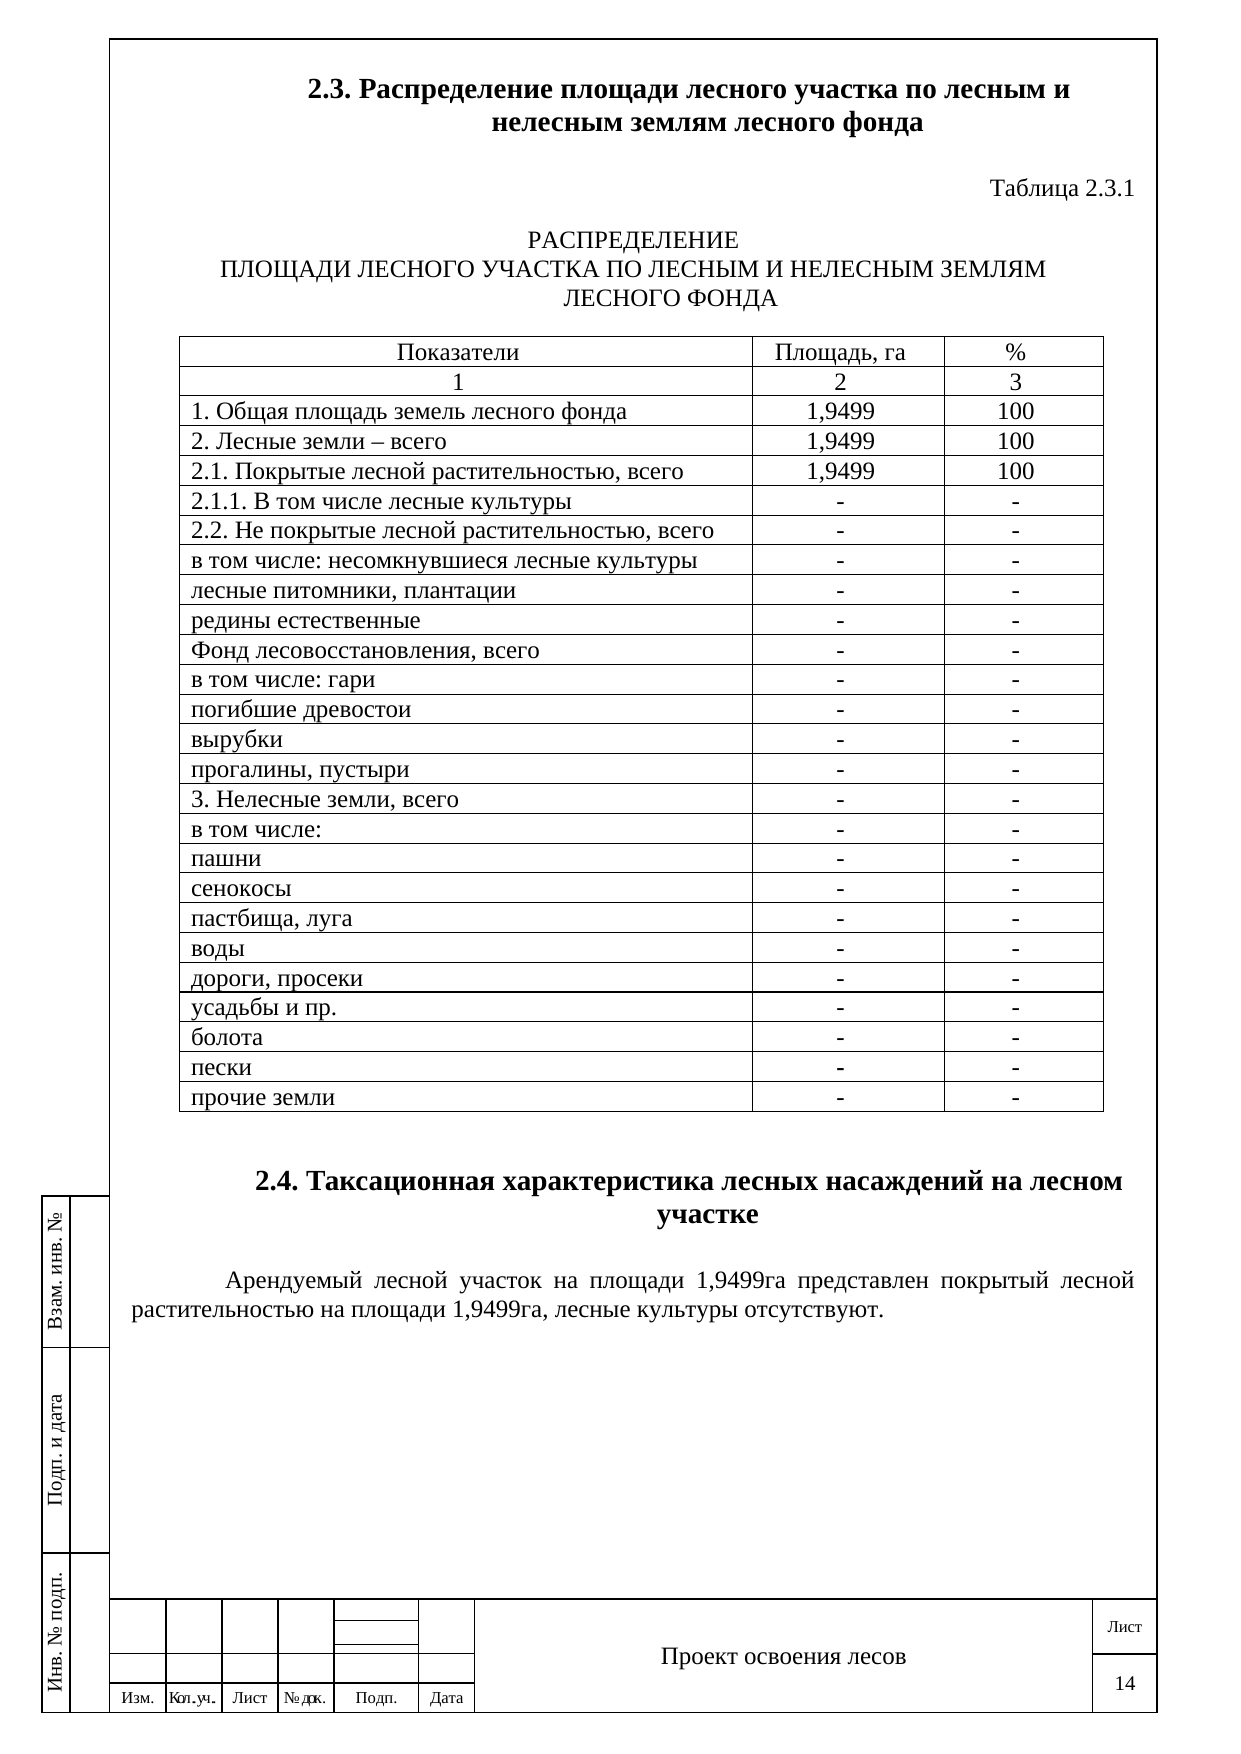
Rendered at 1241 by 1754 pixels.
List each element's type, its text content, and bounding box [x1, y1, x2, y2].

table_cell - [753, 545, 944, 574]
table_cell пески [180, 1052, 752, 1081]
table_cell - [917, 1082, 944, 1111]
table_cell - [753, 784, 944, 813]
table_cell 1. Общая площадь земель лесного фонда [180, 396, 752, 425]
table_cell - [753, 635, 944, 663]
text Таблица 2.3.1 [131, 173, 1135, 202]
table_cell дороги, просеки [180, 963, 752, 991]
table_cell - [753, 754, 944, 783]
text ЛЕСНОГО ФОНДА [131, 283, 1135, 312]
table_cell прогалины, пустыри [180, 754, 752, 783]
table_header Площадь, га [753, 337, 944, 366]
table_cell - [945, 963, 1103, 991]
table_cell - [945, 993, 1103, 1021]
table_cell - [945, 1082, 1103, 1111]
table_cell - [753, 903, 944, 932]
table_cell - [945, 605, 1103, 634]
table_cell - [753, 724, 944, 753]
table_cell - [945, 516, 1103, 544]
table_cell - [753, 1022, 944, 1051]
table_cell лесные питомники, плантации [180, 575, 752, 604]
table_cell усадьбы и пр. [180, 993, 752, 1021]
table_cell 2.2. Не покрытые лесной растительностью, всего [180, 516, 752, 544]
table_cell 1,9499 [753, 426, 944, 455]
table_cell - [753, 486, 944, 514]
table_cell пашни [180, 844, 752, 872]
text 2.3. Распределение площади лесного участка по лесным и нелесным землям лесного фонда [243, 71, 1135, 138]
table_cell 2.1.1. В том числе лесные культуры [180, 486, 752, 514]
table_cell - [945, 1022, 1103, 1051]
table_cell - [945, 545, 1103, 574]
table_cell в том числе: несомкнувшиеся лесные культуры [180, 545, 752, 574]
table_cell - [753, 814, 944, 842]
table_cell - [753, 963, 944, 991]
table_cell сенокосы [180, 873, 752, 902]
table_cell - [753, 665, 944, 693]
table_cell - [945, 486, 1103, 514]
table_cell - [945, 754, 1103, 783]
table_cell пастбища, луга [180, 903, 752, 932]
table_cell болота [180, 1022, 752, 1051]
table_cell - [945, 814, 1103, 842]
table_cell 2.1. Покрытые лесной растительностью, всего [180, 456, 752, 485]
table_cell - [945, 665, 1103, 693]
text ПЛОЩАДИ ЛЕСНОГО УЧАСТКА ПО ЛЕСНЫМ И НЕЛЕСНЫМ ЗЕМЛЯМ [131, 254, 1135, 283]
table_cell в том числе: гари [180, 665, 752, 693]
table_cell 3. Нелесные земли, всего [180, 784, 752, 813]
table_header % [945, 337, 1103, 366]
table_cell - [945, 695, 1103, 723]
table_cell - [753, 695, 944, 723]
table_cell - [945, 575, 1103, 604]
table_cell 1,9499 [753, 396, 944, 425]
text Арендуемый лесной участок на площади 1,9499га представлен покрытый лесной растительностью на площади 1,9499га, лесные культуры отсутствуют. [131, 1265, 1135, 1323]
table_cell - [753, 844, 944, 872]
text РАСПРЕДЕЛЕНИЕ [131, 226, 1135, 254]
table_cell 3 [945, 367, 1103, 395]
table_cell прочие земли [180, 1082, 752, 1111]
table_cell 1 [180, 367, 752, 395]
table_cell - [945, 873, 1103, 902]
table_cell 2 [753, 367, 944, 395]
table_cell погибшие древостои [180, 695, 752, 723]
text 2.4. Таксационная характеристика лесных насаждений на лесном участке [243, 1163, 1135, 1230]
table_cell 100 [945, 396, 1103, 425]
table_cell 100 [945, 456, 1103, 485]
table_cell - [945, 903, 1103, 932]
table_cell в том числе: [180, 814, 752, 842]
table_cell - [945, 933, 1103, 962]
table_cell - [753, 516, 944, 544]
table_cell 100 [945, 426, 1103, 455]
table_cell вырубки [180, 724, 752, 753]
table_cell - [945, 724, 1103, 753]
table_cell - [945, 844, 1103, 872]
table_cell - [753, 933, 944, 962]
table_cell - [753, 993, 944, 1021]
table_cell 1,9499 [753, 456, 944, 485]
table_cell - [945, 635, 1103, 663]
table_cell воды [180, 933, 752, 962]
table_cell - [945, 1052, 1103, 1081]
table_cell Фонд лесовосстановления, всего [180, 635, 752, 663]
table_cell - [753, 605, 944, 634]
table_header Показатели [180, 337, 752, 366]
table_cell - [753, 575, 944, 604]
table_cell 2. Лесные земли – всего [180, 426, 752, 455]
table_cell - [753, 873, 944, 902]
table_cell редины естественные [180, 605, 752, 634]
table_cell - [945, 784, 1103, 813]
table_cell - [917, 1052, 944, 1081]
